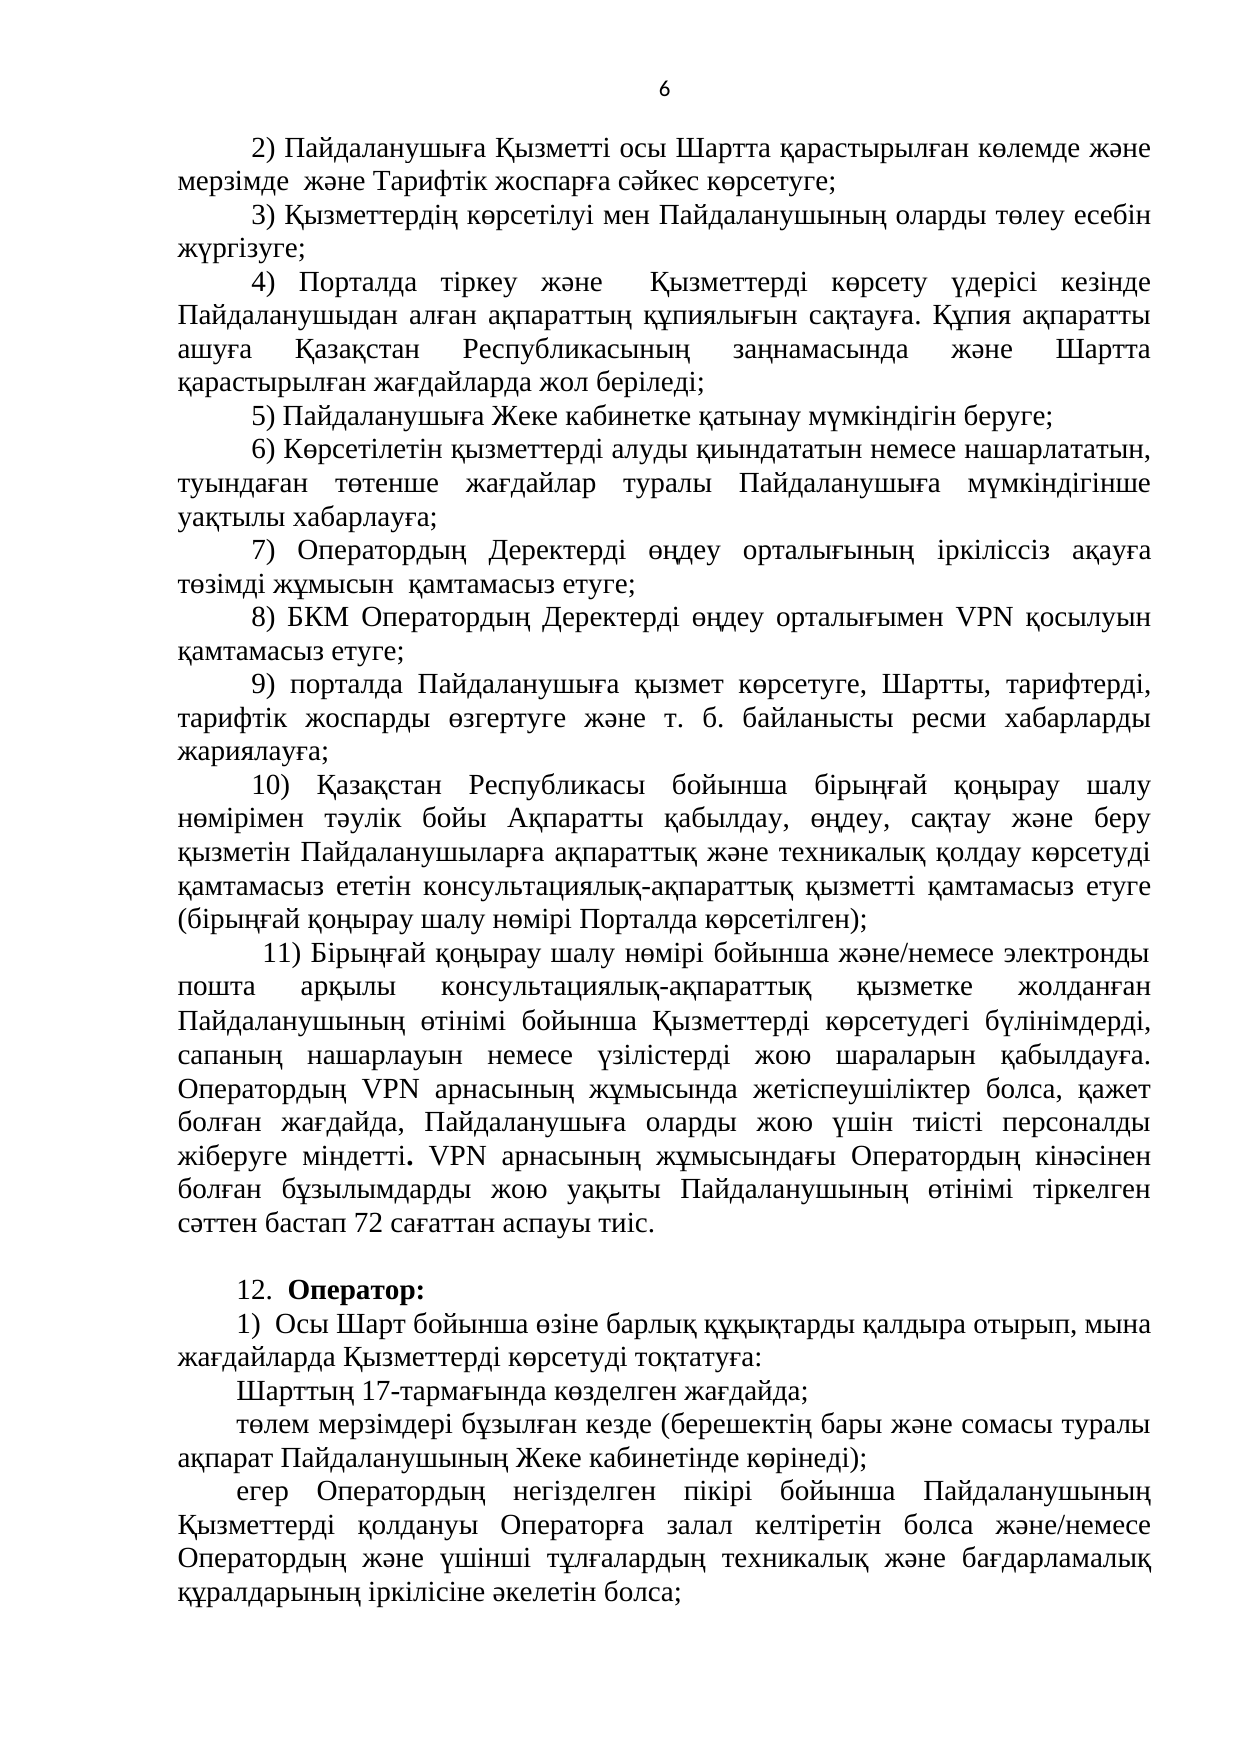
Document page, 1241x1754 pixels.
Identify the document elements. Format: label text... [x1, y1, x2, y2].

text 3) Қызметтердің көрсетілуі мен Пайдаланушының оларды төлеу есебін жүргізуге; [177, 197, 1152, 264]
text төлем мерзімдері бұзылған кезде (берешектің бары және сомасы туралы ақпарат Пайдаланушының Жеке кабинетінде көрінеді); [177, 1406, 1152, 1473]
text 7) Оператордың Деректерді өңдеу орталығының іркіліссіз ақауға төзімді жұмысын қамтамасыз етуге; [177, 532, 1152, 599]
text 8) БКМ Оператордың Деректерді өңдеу орталығымен VPN қосылуын қамтамасыз етуге; [177, 599, 1152, 666]
text 6) Көрсетілетін қызметтерді алуды қиындататын немесе нашарлататын, туындаған төтенше жағдайлар туралы Пайдаланушыға мүмкіндігінше уақтылы хабарлауға; [177, 432, 1152, 532]
text 1) Осы Шарт бойынша өзіне барлық құқықтарды қалдыра отырып, мына жағдайларда Қызметтерді көрсетуді тоқтатуға: [177, 1306, 1152, 1373]
text 12. Оператор: [177, 1272, 1152, 1306]
text 9) порталда Пайдаланушыға қызмет көрсетуге, Шартты, тарифтерді, тарифтік жоспарды өзгертуге және т. б. байланысты ресми хабарларды жариялауға; [177, 666, 1152, 767]
text 4) Порталда тіркеу және Қызметтерді көрсету үдерісі кезінде Пайдаланушыдан алған ақпараттың құпиялығын сақтауға. Құпия ақпаратты ашуға Қазақстан Республикасының заңнамасында және Шартта қарастырылған жағдайларда жол беріледі; [177, 264, 1152, 398]
text егер Оператордың негізделген пікірі бойынша Пайдаланушының Қызметтерді қолдануы Операторға залал келтіретін болса және/немесе Оператордың және үшінші тұлғалардың техникалық және бағдарламалық құралдарының іркілісіне әкелетін болса; [177, 1473, 1152, 1608]
list 11) Бірыңғай қоңырау шалу нөмірі бойынша және/немесе электронды пошта арқылы консультациялық-ақпараттық қызметке жолданған Пайдаланушының өтінімі бойынша Қызметтерді көрсетудегі бүлінімдерді, сапаның нашарлауын немесе үзілістерді жою шараларын қабылдауға. Оператордың VPN арнасының жұмысында жетіспеушіліктер болса, қажет болған жағдайда, Пайдаланушыға оларды жою үшін тиісті персоналды жіберуге міндетті. VPN арнасының жұмысындағы Оператордың кінәсінен болған бұзылымдарды жою уақыты Пайдаланушының өтінімі тіркелген сәттен бастап 72 сағаттан аспауы тиіс. [177, 935, 1152, 1239]
text 10) Қазақстан Республикасы бойынша бірыңғай қоңырау шалу нөмірімен тәулік бойы Ақпаратты қабылдау, өңдеу, сақтау және беру қызметін Пайдаланушыларға ақпараттық және техникалық қолдау көрсетуді қамтамасыз ететін консультациялық-ақпараттық қызметті қамтамасыз етуге (бірыңғай қоңырау шалу нөмірі Порталда көрсетілген); [177, 767, 1152, 935]
text 5) Пайдаланушыға Жеке кабинетке қатынау мүмкіндігін беруге; [177, 398, 1152, 432]
text Шарттың 17-тармағында көзделген жағдайда; [177, 1373, 1152, 1406]
text 2) Пайдаланушыға Қызметті осы Шартта қарастырылған көлемде және мерзімде және Тарифтік жоспарға сәйкес көрсетуге; [177, 130, 1152, 197]
